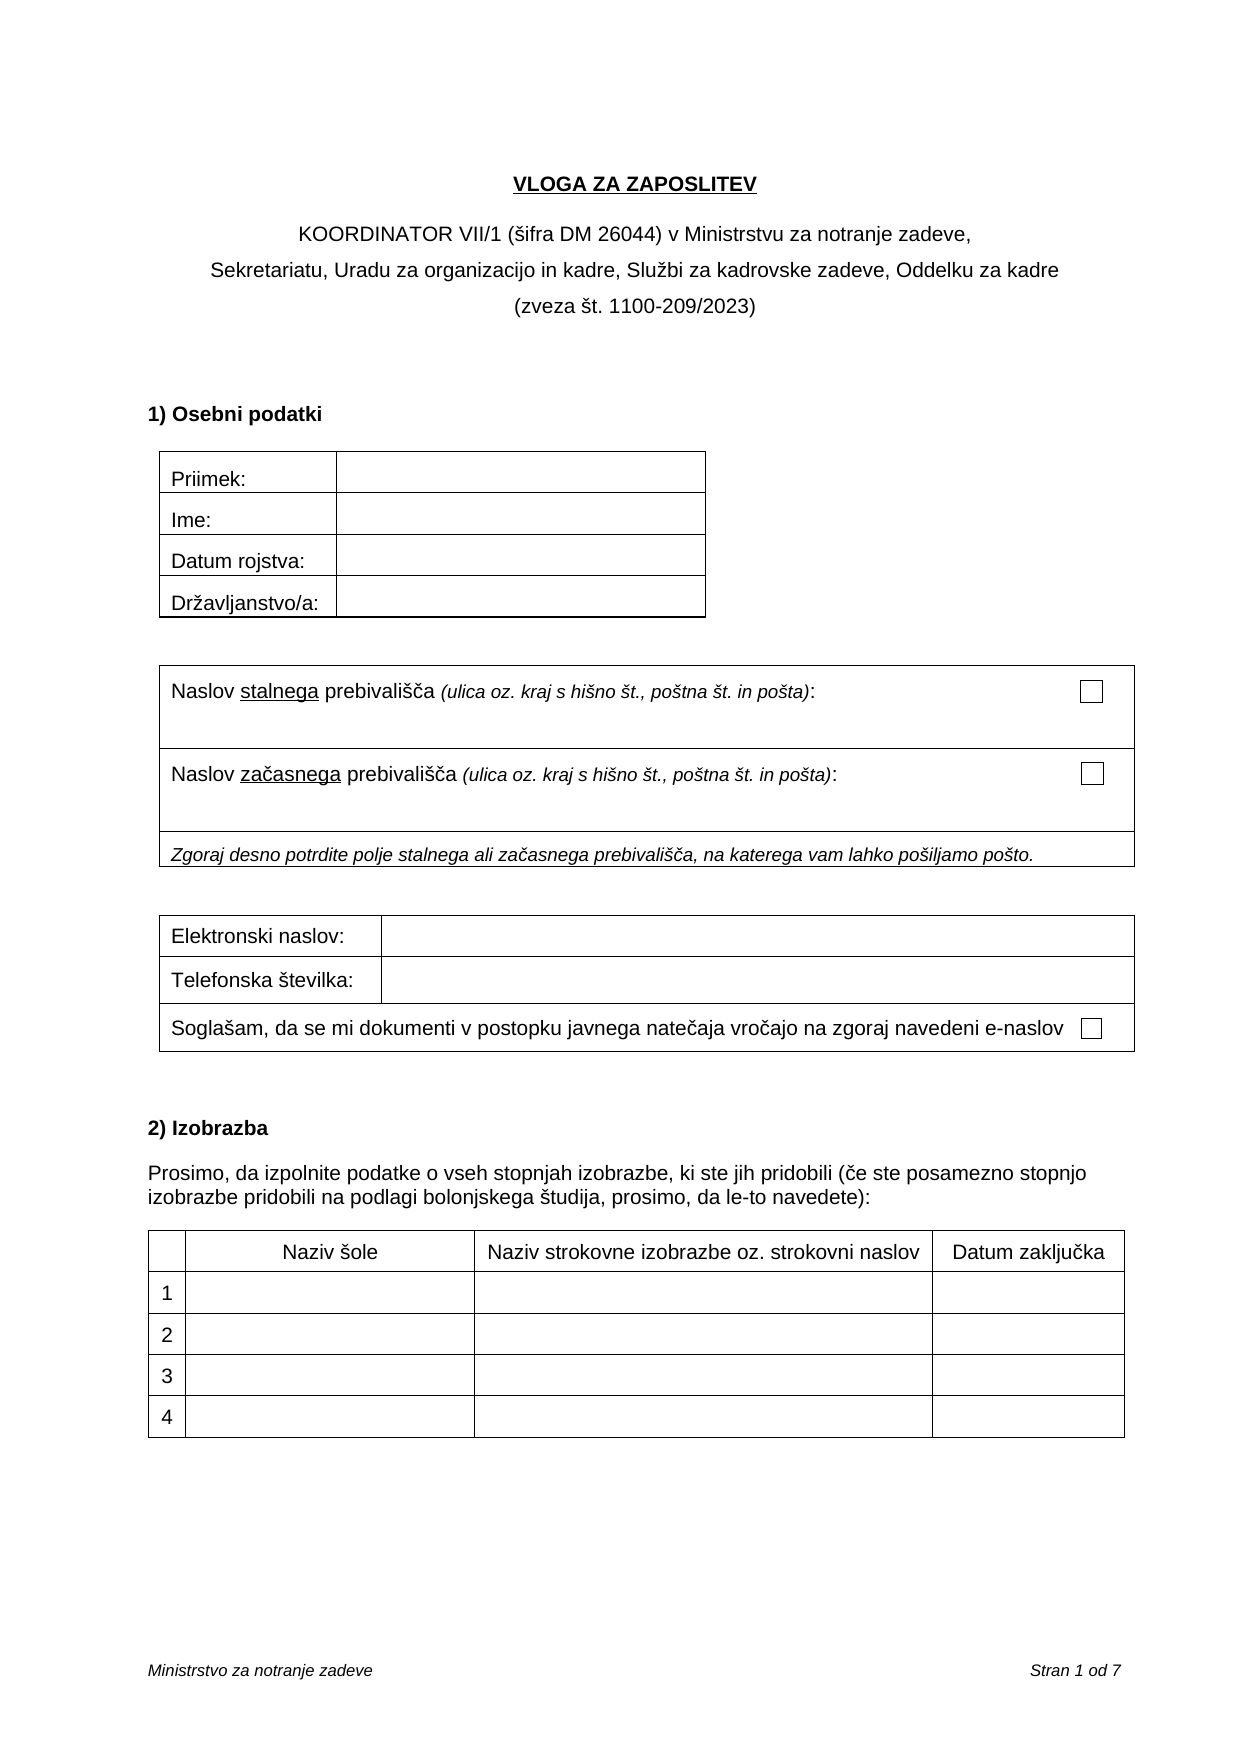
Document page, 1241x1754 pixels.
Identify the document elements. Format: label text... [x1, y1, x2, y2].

table_header Naslov stalnega prebivališča (ulica oz. kraj s hišno št., poštna št. in pošta): [160, 666, 1134, 748]
table_cell [475, 1314, 932, 1354]
table_header Priimek: [160, 452, 336, 492]
table_cell 3 [149, 1355, 185, 1395]
title Sekretariatu, Uradu za organizacijo in kadre, Službi za kadrovske zadeve, Oddelku za kadre [148, 258, 1122, 282]
table_cell 1 [149, 1272, 185, 1312]
table_cell [933, 1355, 1124, 1395]
table_cell 4 [149, 1396, 185, 1437]
table_cell [337, 535, 705, 575]
table_cell [933, 1396, 1124, 1437]
table_cell Datum rojstva: [160, 535, 336, 575]
table_cell Naslov začasnega prebivališča (ulica oz. kraj s hišno št., poštna št. in pošta): [160, 749, 1134, 831]
table_cell Zgoraj desno potrdite polje stalnega ali začasnega prebivališča, na katerega vam lahko pošiljamo pošto. [160, 832, 1134, 866]
title KOORDINATOR VII/1 (šifra DM 26044) v Ministrstvu za notranje zadeve, [148, 222, 1122, 246]
table_header [149, 1231, 185, 1271]
table_cell Telefonska številka: [160, 957, 381, 1003]
table_cell [186, 1396, 474, 1437]
table_cell Državljanstvo/a: [160, 576, 336, 616]
text Prosimo, da izpolnite podatke o vseh stopnjah izobrazbe, ki ste jih pridobili (če ste posamezno stopnjo izobrazbe pridobili na podlagi bolonjskega študija, prosimo, da le-to navedete): [148, 1161, 1122, 1209]
table_cell [337, 493, 705, 534]
table_cell [186, 1272, 474, 1312]
text 2) Izobrazba [148, 1116, 1122, 1140]
table_cell [186, 1314, 474, 1354]
table_cell [933, 1314, 1124, 1354]
table_cell 2 [149, 1314, 185, 1354]
table_header Elektronski naslov: [160, 916, 381, 956]
table_cell Soglašam, da se mi dokumenti v postopku javnega natečaja vročajo na zgoraj navedeni e-naslov [160, 1004, 1134, 1051]
table_header Naziv strokovne izobrazbe oz. strokovni naslov [475, 1231, 932, 1271]
table_cell [337, 576, 705, 616]
table_cell [933, 1272, 1124, 1312]
table_header [337, 452, 705, 492]
table_header [382, 916, 1134, 956]
text 1) Osebni podatki [148, 402, 1122, 426]
table_cell [475, 1272, 932, 1312]
table_header Datum zaključka [933, 1231, 1124, 1271]
title (zveza št. 1100-209/2023) [148, 294, 1122, 318]
title VLOGA ZA ZAPOSLITEV [148, 170, 1122, 197]
table_cell [475, 1355, 932, 1395]
table_cell [186, 1355, 474, 1395]
table_cell [475, 1396, 932, 1437]
table_cell [382, 957, 1134, 1003]
table_header Naziv šole [186, 1231, 474, 1271]
table_cell Ime: [160, 493, 336, 534]
